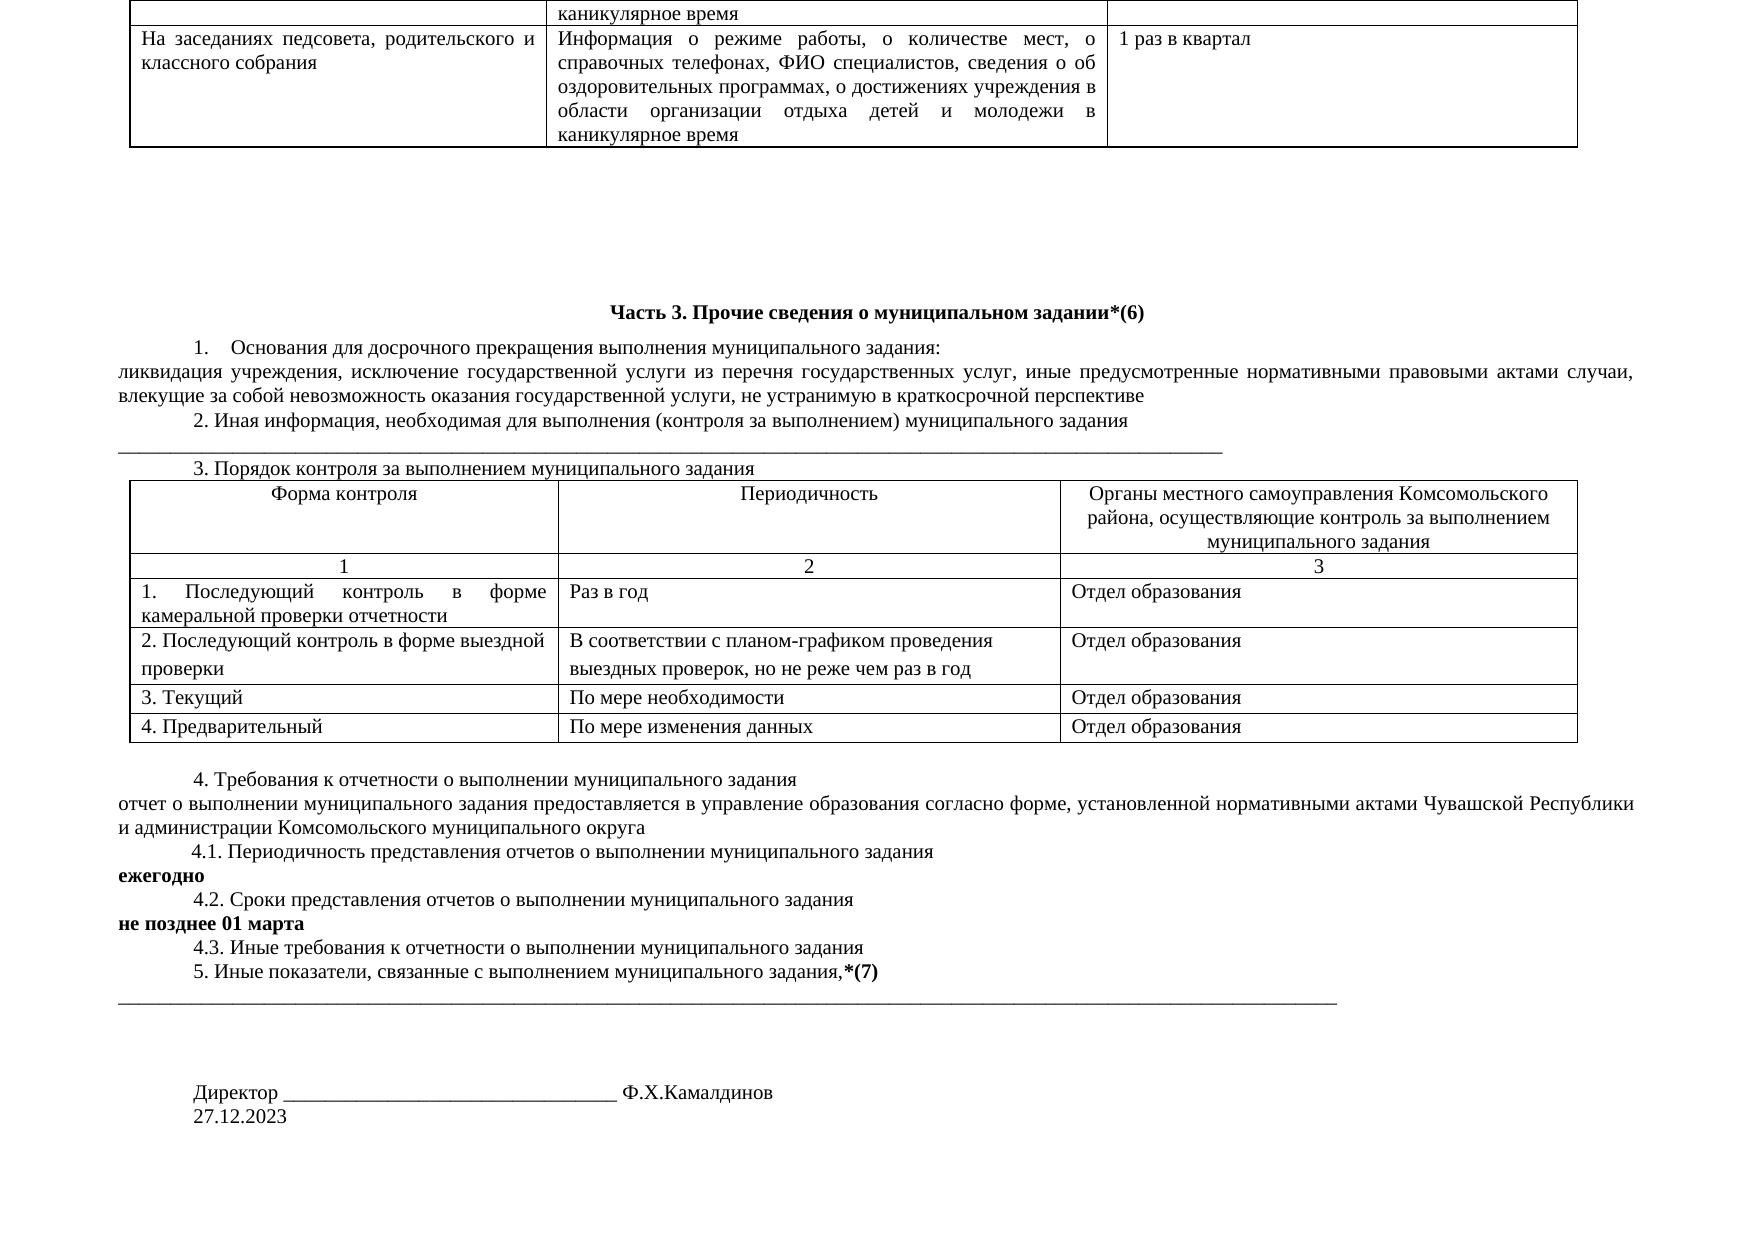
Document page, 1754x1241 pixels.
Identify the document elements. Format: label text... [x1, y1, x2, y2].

table_cell 2. Последующий контроль в форме выездной проверки [131, 628, 558, 684]
text ликвидация учреждения, исключение государственной услуги из перечня государственных услуг, иные предусмотренные нормативными правовыми актами случаи, влекущие за собой невозможность оказания государственной услуги, не устранимую в краткосрочной перспективе [118, 359, 1636, 407]
text 27.12.2023 [118, 1104, 1636, 1128]
table_cell 1 раз в квартал [1108, 26, 1577, 146]
table_cell В соответствии с планом-графиком проведения выездных проверок, но не реже чем раз в год [559, 628, 1060, 684]
text 2. Иная информация, необходимая для выполнения (контроля за выполнением) муниципального задания [118, 407, 1636, 432]
text 4.2. Сроки представления отчетов о выполнении муниципального задания [118, 887, 1636, 911]
table_cell 4. Предварительный [131, 714, 558, 742]
text __________________________________________________________________________________________________________ [118, 432, 1636, 456]
table_cell 3. Текущий [131, 685, 558, 713]
table_cell По мере необходимости [559, 685, 1060, 713]
table_cell 2 [559, 554, 1060, 578]
table_cell По мере изменения данных [559, 714, 1060, 742]
table_header Форма контроля [131, 481, 558, 553]
text _____________________________________________________________________________________________________________________ [118, 983, 1636, 1007]
table_cell Отдел образования [1061, 628, 1577, 684]
text Директор ________________________________ Ф.Х.Камалдинов [118, 1079, 1636, 1104]
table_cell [131, 1, 546, 25]
table_header Органы местного самоуправления Комсомольского района, осуществляющие контроль за выполнением муниципального задания [1061, 481, 1577, 553]
table_cell 1 [131, 554, 558, 578]
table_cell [1108, 1, 1577, 25]
text 4.3. Иные требования к отчетности о выполнении муниципального задания [118, 935, 1636, 959]
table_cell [547, 1, 1107, 25]
text отчет о выполнении муниципального задания предоставляется в управление образования согласно форме, установленной нормативными актами Чувашской Республики и администрации Комсомольского муниципального округа [118, 791, 1636, 839]
text 5. Иные показатели, связанные с выполнением муниципального задания,*(7) [118, 959, 1636, 983]
table_cell 3 [1061, 554, 1577, 578]
text Часть 3. Прочие сведения о муниципальном задании*(6) [118, 300, 1636, 324]
text 3. Порядок контроля за выполнением муниципального задания [118, 456, 1636, 480]
list Основания для досрочного прекращения выполнения муниципального задания: [193, 335, 1636, 359]
text не позднее 01 марта [118, 911, 1636, 935]
table_cell Отдел образования [1061, 685, 1577, 713]
table_cell Отдел образования [1061, 579, 1577, 627]
table_header Периодичность [559, 481, 1060, 553]
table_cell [547, 26, 1107, 146]
table_cell На заседаниях педсовета, родительского и классного собрания [131, 26, 546, 146]
text ежегодно [118, 863, 1636, 887]
table_cell Отдел образования [1061, 714, 1577, 742]
table_cell 1. Последующий контроль в форме камеральной проверки отчетности [131, 579, 558, 627]
text 4.1. Периодичность представления отчетов о выполнении муниципального задания [118, 839, 1636, 863]
text 4. Требования к отчетности о выполнении муниципального задания [118, 767, 1636, 791]
table_cell Раз в год [559, 579, 1060, 627]
